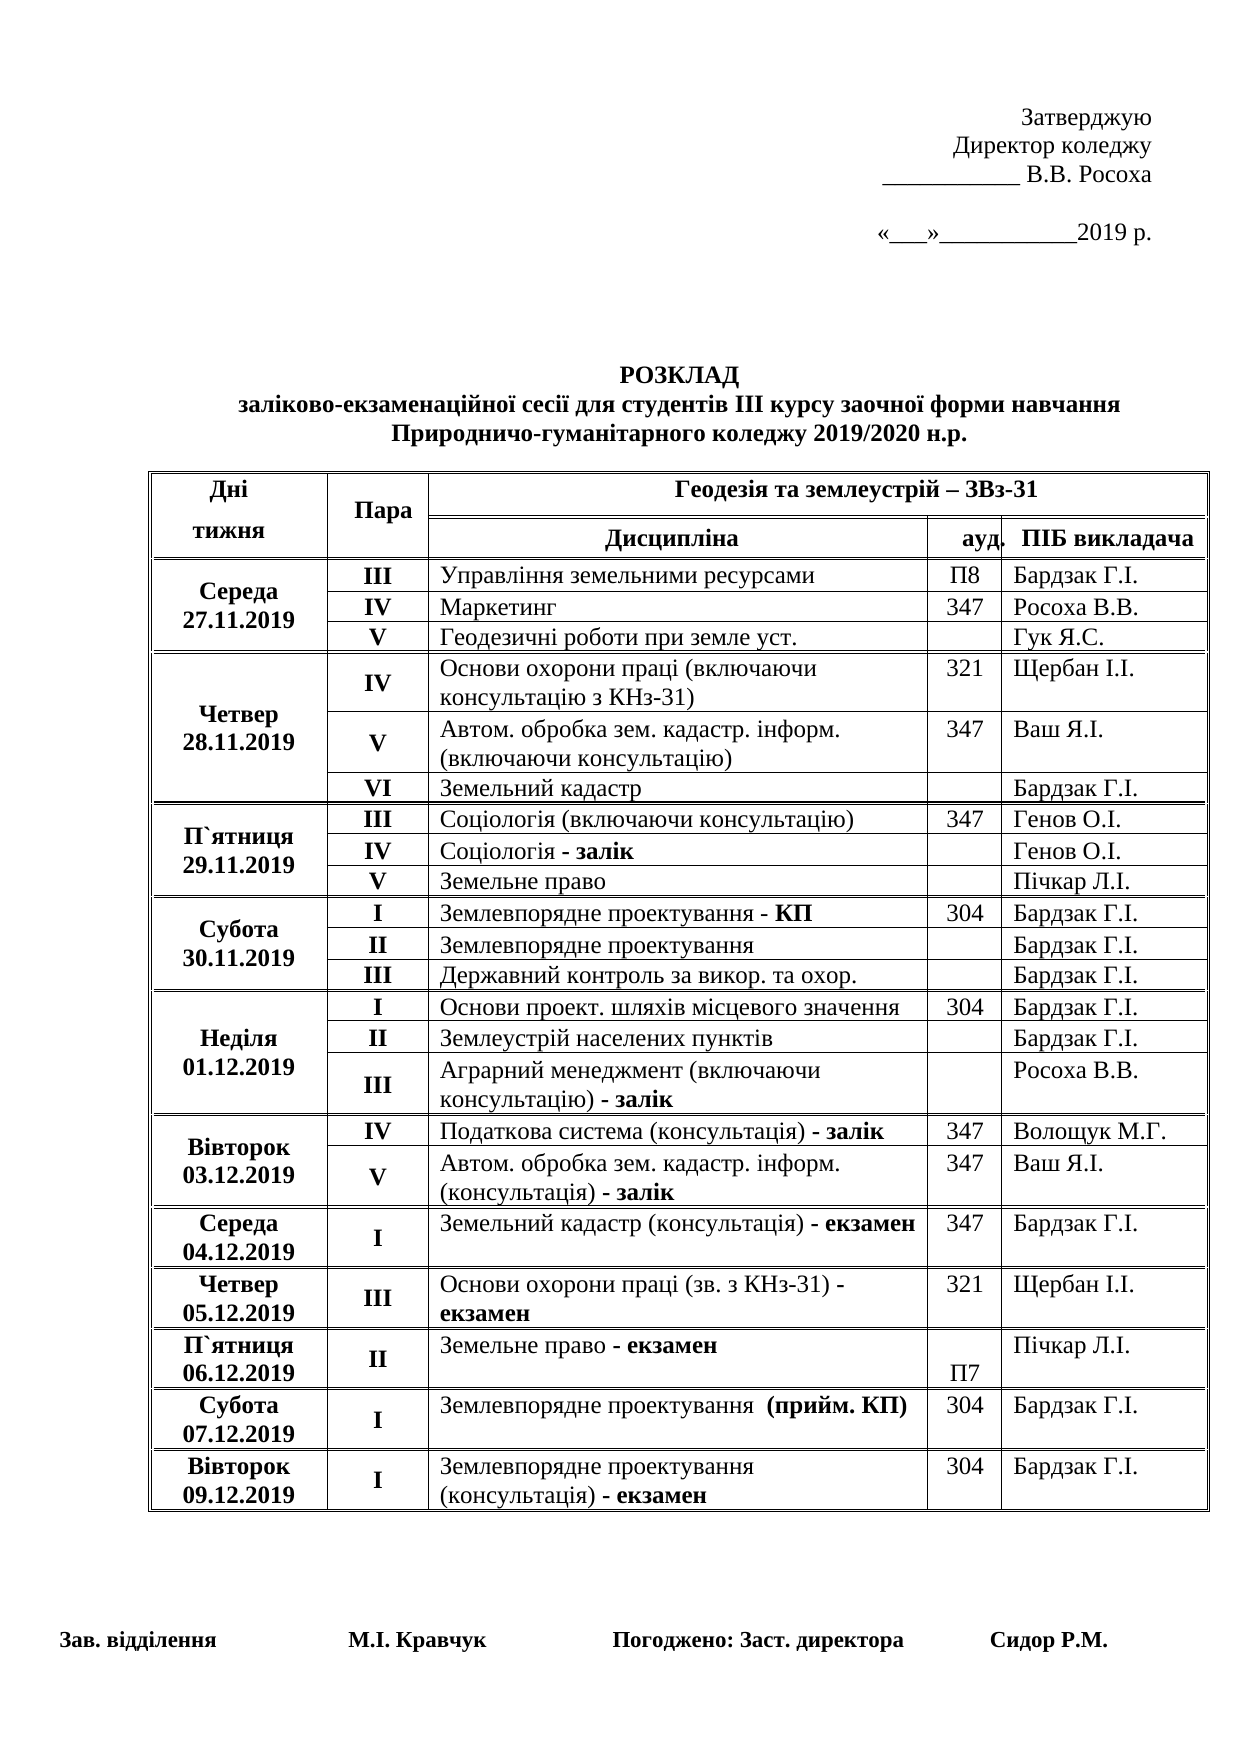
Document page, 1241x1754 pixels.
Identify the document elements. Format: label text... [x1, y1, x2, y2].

table_cell ІV [328, 592, 428, 621]
table_cell Бардзак Г.І. [1002, 928, 1207, 959]
table_cell Бардзак Г.І. [1002, 989, 1207, 1020]
table_cell Державний контроль за викор. та охор. [429, 960, 927, 988]
table_cell Бардзак Г.І. [1002, 557, 1207, 591]
table_cell Землевпорядне проектування [429, 928, 927, 959]
table_cell Субота 07.12.2019 [150, 1387, 327, 1448]
table_cell [928, 1053, 1001, 1113]
table_cell Неділя 01.12.2019 [152, 989, 327, 1113]
table_cell Соціологія (включаючи консультацію) [429, 805, 927, 833]
table_cell [928, 622, 1001, 650]
table_cell 347 [928, 805, 1001, 833]
table_cell 304 [928, 1390, 1001, 1448]
table_cell Росоха В.В. [1002, 1053, 1207, 1113]
table_cell І [328, 1451, 428, 1508]
table_cell Земельне право - екзамен [429, 1330, 927, 1387]
table_header Геодезія та землеустрій – ЗВз-31 [429, 474, 1207, 515]
table_cell 304 [928, 1451, 1001, 1508]
table_cell ІІ [328, 1330, 428, 1387]
table_cell ауд. [928, 519, 1001, 557]
table_cell І [328, 992, 428, 1020]
table_cell [928, 773, 1001, 801]
table_cell Землевпорядне проектування (прийм. КП) [429, 1390, 927, 1448]
table_cell Автом. обробка зем. кадастр. інформ. (включаючи консультацію) [429, 712, 927, 772]
table_cell Середа 04.12.2019 [150, 1205, 327, 1266]
table_cell Волощук М.Г. [1002, 1113, 1208, 1145]
table_cell Ваш Я.І. [1002, 1146, 1207, 1205]
table_cell V [328, 866, 428, 895]
table_cell ІІІ [328, 1269, 428, 1327]
table_cell І [328, 1390, 428, 1448]
table_cell [928, 960, 1001, 988]
text РОЗКЛАД [207, 361, 1152, 389]
table_cell Основи охорони праці (зв. з КНз-31) - екзамен [429, 1269, 927, 1327]
table_cell VІ [328, 773, 428, 801]
table_cell Субота 30.11.2019 [150, 895, 327, 988]
table_cell Дисципліна [429, 519, 927, 557]
table_cell П`ятниця 06.12.2019 [152, 1327, 327, 1387]
table_cell ІІІ [328, 1053, 428, 1113]
table_cell Соціологія - залік [429, 834, 927, 865]
table_cell Основи проект. шляхів місцевого значення [429, 992, 927, 1020]
table_cell Гук Я.С. [1002, 622, 1207, 650]
table_cell Генов О.І. [1002, 801, 1207, 833]
table_cell Четвер 05.12.2019 [150, 1266, 327, 1327]
table_cell І [328, 898, 428, 927]
table_cell Податкова система (консультація) - залік [429, 1116, 927, 1145]
text «___»___________2019 р. [207, 188, 1152, 246]
table_cell Бардзак Г.І. [1002, 1387, 1208, 1448]
text Природничо-гуманітарного коледжу 2019/2020 н.р. [207, 418, 1152, 447]
table_header Пара [328, 474, 428, 557]
table_cell [928, 1021, 1001, 1052]
table_cell П7 [928, 1330, 1001, 1387]
table_cell 304 [928, 898, 1001, 927]
table_cell Бардзак Г.І. [1002, 960, 1207, 988]
table_cell ІV [328, 834, 428, 865]
table_cell Четвер 28.11.2019 [150, 650, 327, 801]
text ___________ В.В. Росоха [207, 159, 1152, 188]
table_cell Геодезичні роботи при земле уст. [429, 622, 927, 650]
table_cell Бардзак Г.І. [1002, 1205, 1208, 1266]
table_cell Пічкар Л.І. [1002, 1327, 1207, 1387]
table_cell [928, 928, 1001, 959]
table_cell Основи охорони праці (включаючи консультацію з КНз-31) [429, 654, 927, 711]
table_cell V [328, 712, 428, 772]
table_cell Середа 27.11.2019 [152, 557, 327, 650]
table_cell Аграрний менеджмент (включаючи консультацію) - залік [429, 1053, 927, 1113]
table_cell Бардзак Г.І. [1002, 1021, 1207, 1052]
table_cell Управління земельними ресурсами [429, 560, 927, 591]
table_cell Щербан І.І. [1002, 1266, 1208, 1327]
table_cell [928, 834, 1001, 865]
table_cell 321 [928, 1269, 1001, 1327]
table_cell Автом. обробка зем. кадастр. інформ. (консультація) - залік [429, 1146, 927, 1205]
table_cell 347 [928, 592, 1001, 621]
table_cell ІV [328, 654, 428, 711]
table_cell 347 [928, 1146, 1001, 1205]
table_cell П8 [928, 560, 1001, 591]
table_cell 347 [928, 712, 1001, 772]
table_cell ІІІ [328, 805, 428, 833]
table_cell 304 [928, 992, 1001, 1020]
table_cell [928, 866, 1001, 895]
table_cell ІІ [328, 1021, 428, 1052]
table_cell Щербан І.І. [1002, 650, 1208, 711]
table_cell Землевпорядне проектування (консультація) - екзамен [429, 1451, 927, 1508]
table_cell Вівторок 09.12.2019 [150, 1448, 327, 1508]
text заліково-екзаменаційної сесії для студентів IІІ курсу заочної форми навчання [207, 389, 1152, 418]
table_cell 321 [928, 654, 1001, 711]
table_cell Бардзак Г.І. [1002, 1448, 1208, 1508]
table_cell ПІБ викладача [1002, 515, 1208, 557]
table_cell Земельний кадастр [429, 773, 927, 801]
table_cell Землевпорядне проектування - КП [429, 898, 927, 927]
table_cell Росоха В.В. [1002, 592, 1207, 621]
table_cell ІV [328, 1116, 428, 1145]
text Затверджую [236, 102, 1152, 131]
text Директор коледжу [236, 131, 1152, 159]
table_cell Генов О.І. [1002, 834, 1207, 865]
text Зав. відділення М.І. Кравчук Погоджено: Заст. директора Сидор Р.М. [59, 1626, 1228, 1652]
table_cell Землеустрій населених пунктів [429, 1021, 927, 1052]
table_cell ІІІ [328, 560, 428, 591]
table_cell Земельний кадастр (консультація) - екзамен [429, 1209, 927, 1266]
table_cell 347 [928, 1209, 1001, 1266]
table_cell Вівторок 03.12.2019 [150, 1113, 327, 1205]
table_cell Пічкар Л.І. [1002, 866, 1207, 895]
table_cell І [328, 1209, 428, 1266]
table_cell 347 [928, 1116, 1001, 1145]
table_cell Земельне право [429, 866, 927, 895]
table_cell V [328, 1146, 428, 1205]
table_cell П`ятниця 29.11.2019 [152, 801, 327, 895]
table_cell V [328, 622, 428, 650]
table_cell Ваш Я.І. [1002, 712, 1207, 772]
table_header Дні тижня [152, 474, 327, 557]
table_cell ІІ [328, 928, 428, 959]
table_cell Маркетинг [429, 592, 927, 621]
table_cell ІІІ [328, 960, 428, 988]
table_cell Бардзак Г.І. [1002, 773, 1207, 801]
table_cell Бардзак Г.І. [1002, 895, 1208, 927]
